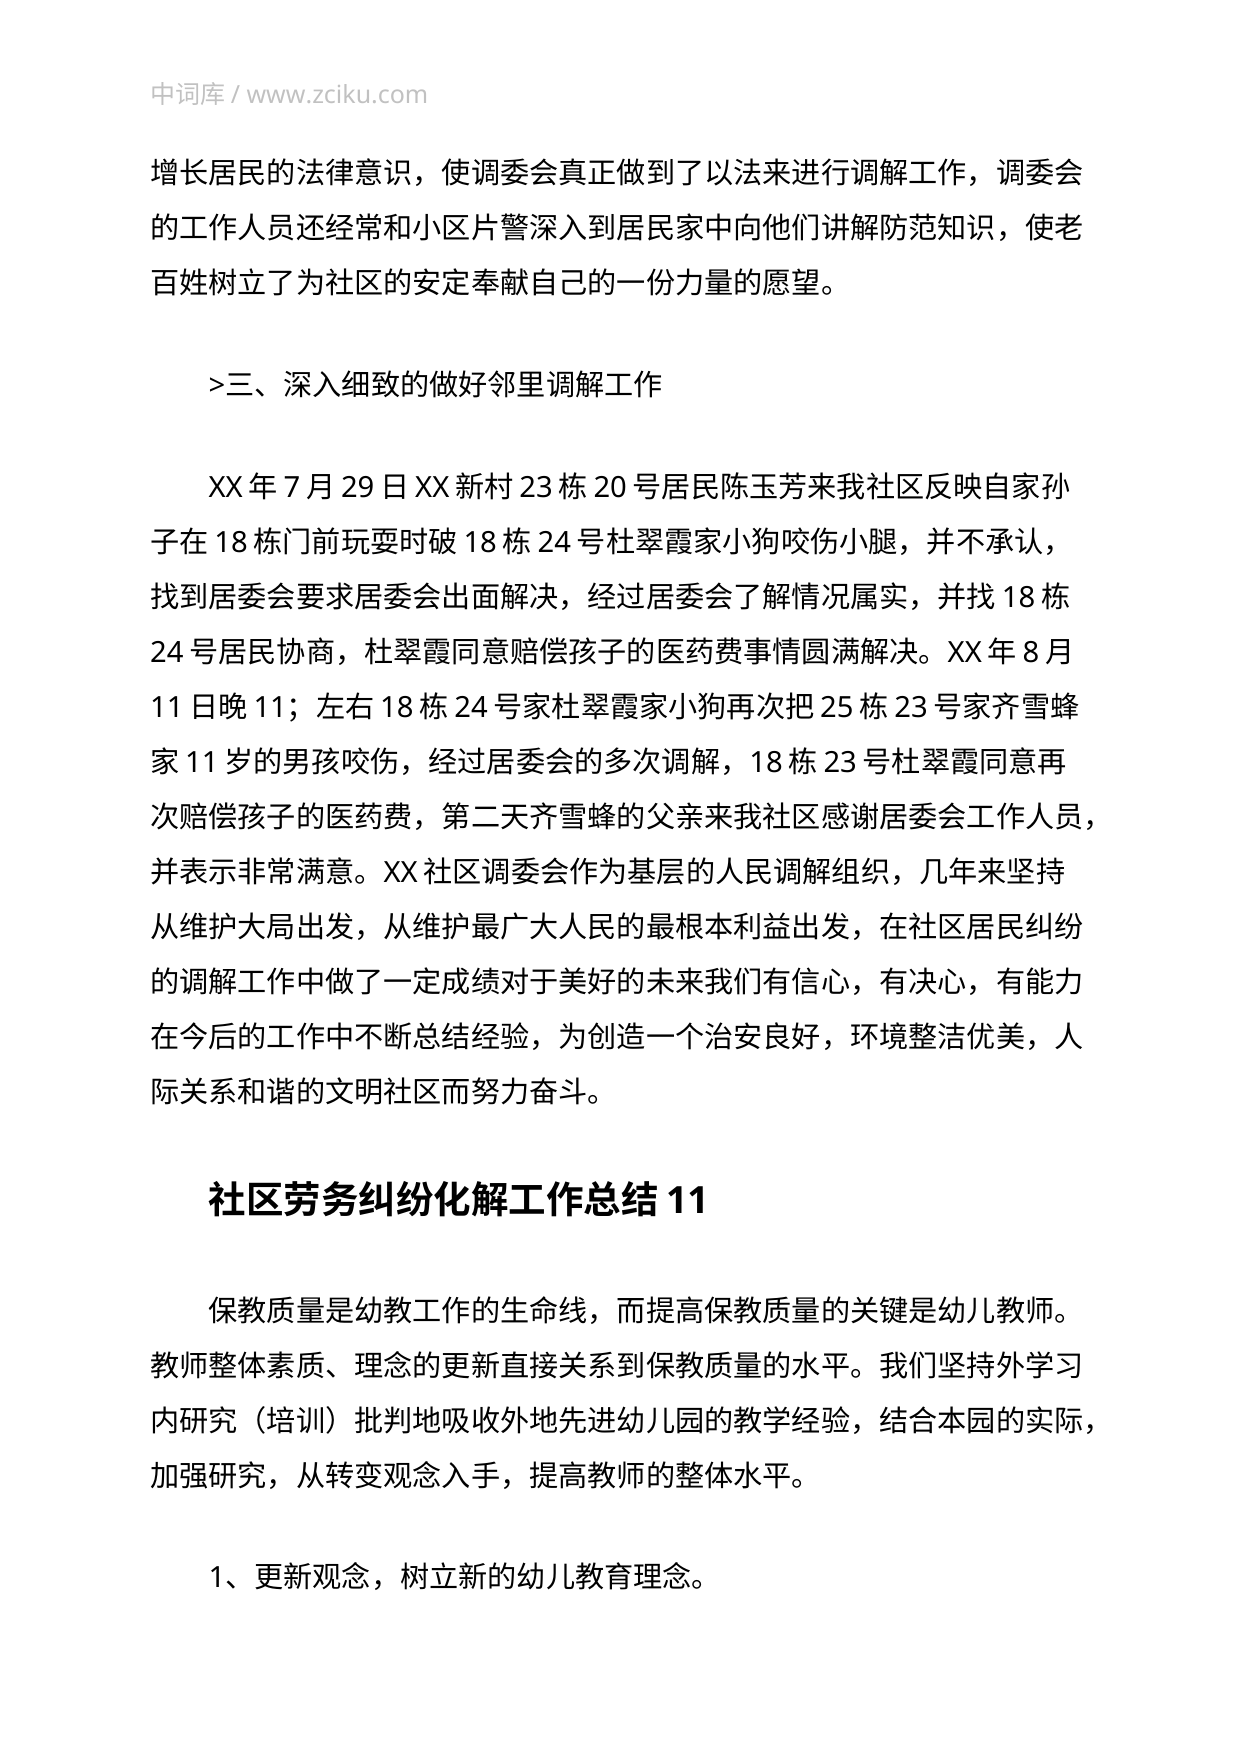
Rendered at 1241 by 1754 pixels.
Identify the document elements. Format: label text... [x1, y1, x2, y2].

text XX年7月29日XX新村23栋20号居民陈玉芳来我社区反映自家孙子在18栋门前玩耍时破18栋24号杜翠霞家小狗咬伤小腿，并不承认，找到居委会要求居委会出面解决，经过居委会了解情况属实，并找18栋24号居民协商，杜翠霞同意赔偿孩子的医药费事情圆满解决。XX年8月11日晚11；左右18栋24号家杜翠霞家小狗再次把25栋23号家齐雪蜂家11岁的男孩咬伤，经过居委会的多次调解，18栋23号杜翠霞同意再次赔偿孩子的医药费，第二天齐雪蜂的父亲来我社区感谢居委会工作人员，并表示非常满意。XX社区调委会作为基层的人民调解组织，几年来坚持从维护大局出发，从维护最广大人民的最根本利益出发，在社区居民纠纷的调解工作中做了一定成绩对于美好的未来我们有信心，有决心，有能力在今后的工作中不断总结经验，为创造一个治安良好，环境整洁优美，人际关系和谐的文明社区而努力奋斗。 [150, 463, 1090, 1110]
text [150, 150, 1090, 302]
text 社区劳务纠纷化解工作总结11 [150, 1170, 1090, 1224]
text 1、更新观念，树立新的幼儿教育理念。 [150, 1554, 1090, 1596]
text >三、深入细致的做好邻里调解工作 [150, 362, 1090, 404]
text 保教质量是幼教工作的生命线，而提高保教质量的关键是幼儿教师。教师整体素质、理念的更新直接关系到保教质量的水平。我们坚持外学习内研究（培训）批判地吸收外地先进幼儿园的教学经验，结合本园的实际，加强研究，从转变观念入手，提高教师的整体水平。 [150, 1287, 1090, 1494]
